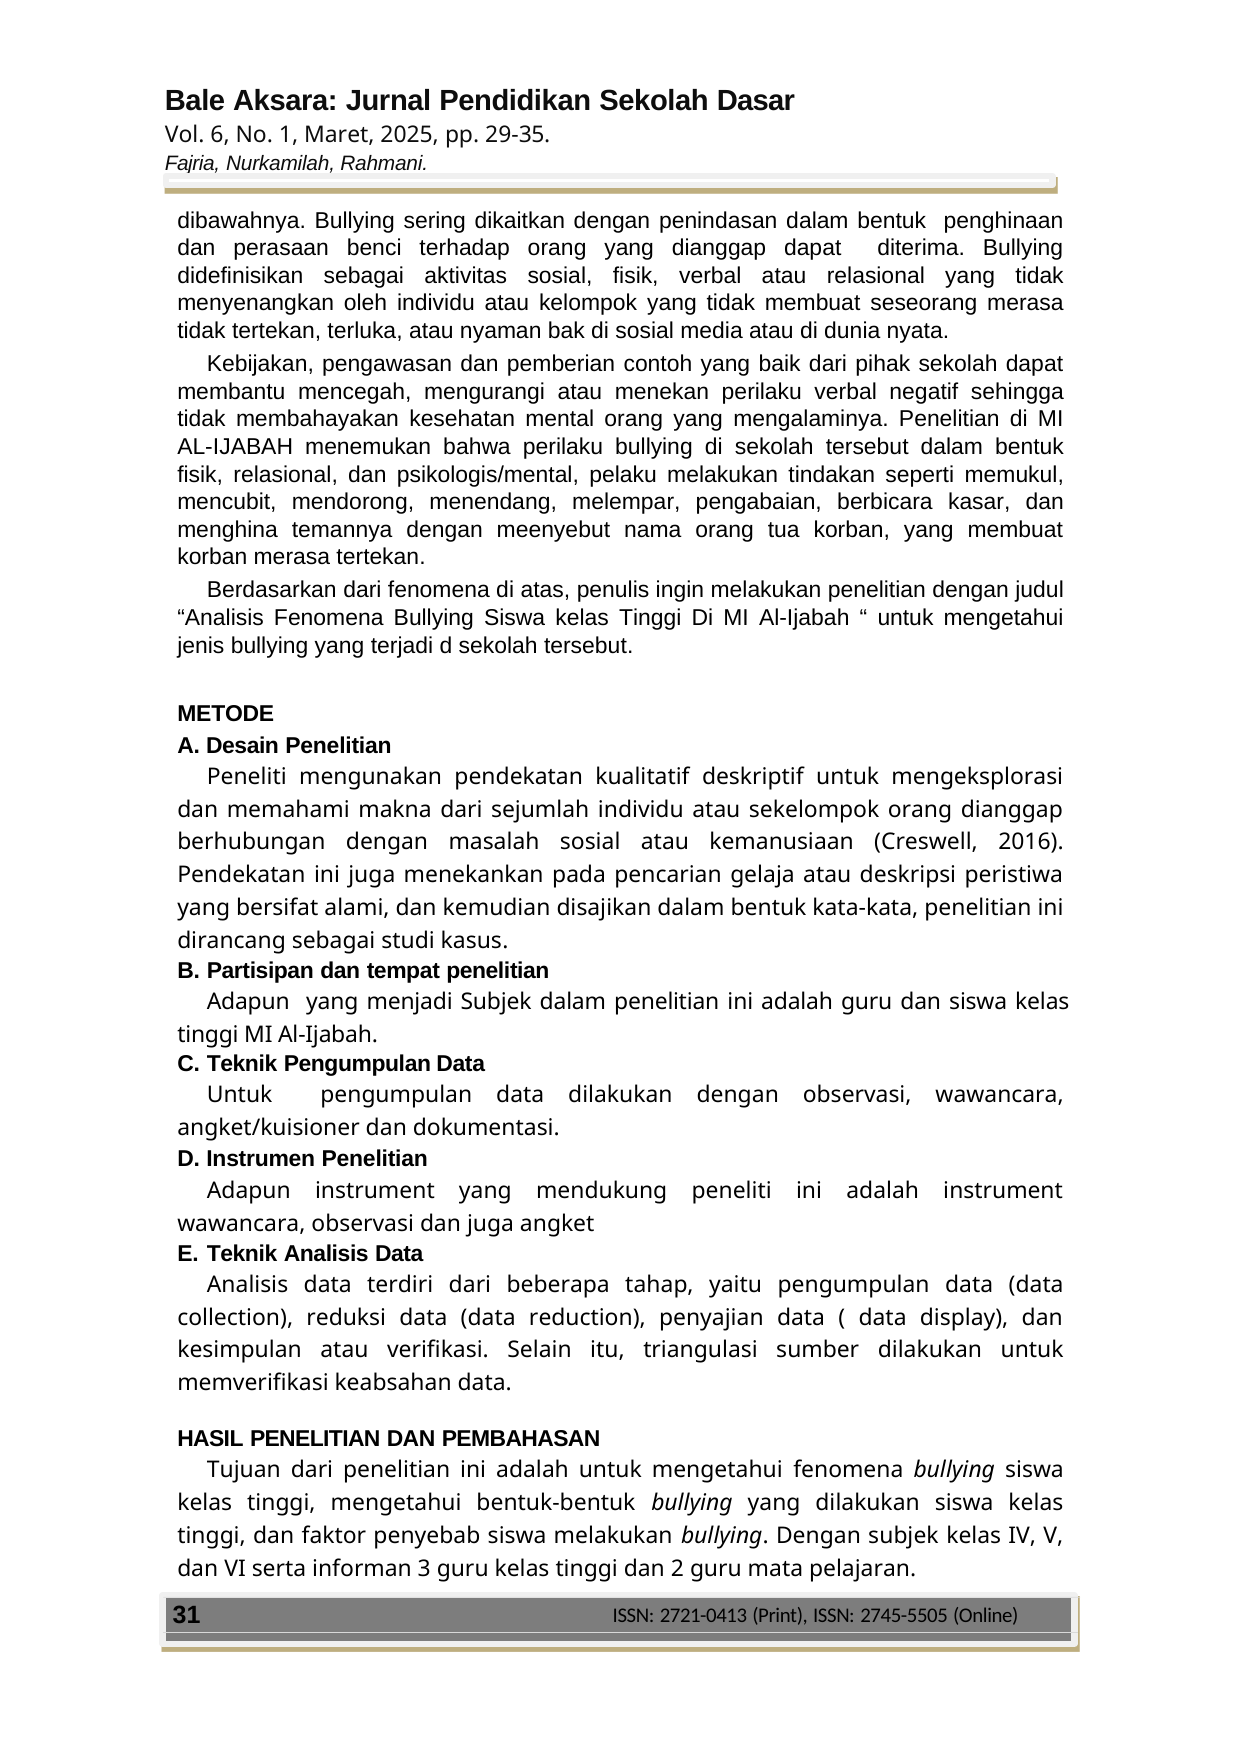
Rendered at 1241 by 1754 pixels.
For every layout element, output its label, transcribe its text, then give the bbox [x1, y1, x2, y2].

list Teknik Pengumpulan Data [177, 1050, 1078, 1077]
picture [164, 176, 1058, 194]
text Berdasarkan dari fenomena di atas, penulis ingin melakukan penelitian dengan judul “Analisis Fenomena Bullying Siswa kelas Tinggi Di MI Al-Ijabah “ untuk mengetahui jenis bullying yang terjadi d sekolah tersebut. [177, 576, 1064, 658]
text Adapun yang menjadi Subjek dalam penelitian ini adalah guru dan siswa kelas tinggi MI Al-Ijabah. [177, 985, 1070, 1049]
text HASIL PENELITIAN DAN PEMBAHASAN [177, 1425, 1078, 1452]
list Desain Penelitian [177, 732, 1078, 758]
text METODE [177, 700, 1078, 727]
text Adapun instrument yang mendukung peneliti ini adalah instrument wawancara, observasi dan juga angket [177, 1174, 1064, 1238]
list Partisipan dan tempat penelitian [177, 957, 1078, 983]
text Kebijakan, pengawasan dan pemberian contoh yang baik dari pihak sekolah dapat membantu mencegah, mengurangi atau menekan perilaku verbal negatif sehingga tidak membahayakan kesehatan mental orang yang mengalaminya. Penelitian di MI AL-IJABAH menemukan bahwa perilaku bullying di sekolah tersebut dalam bentuk fisik, relasional, dan psikologis/mental, pelaku melakukan tindakan seperti memukul, mencubit, mendorong, menendang, melempar, pengabaian, berbicara kasar, dan menghina temannya dengan meenyebut nama orang tua korban, yang membuat korban merasa tertekan. [177, 350, 1064, 570]
text Tujuan dari penelitian ini adalah untuk mengetahui fenomena bullying siswa kelas tinggi, mengetahui bentuk-bentuk bullying yang dilakukan siswa kelas tinggi, dan faktor penyebab siswa melakukan bullying. Dengan subjek kelas IV, V, dan VI serta informan 3 guru kelas tinggi dan 2 guru mata pelajaran. [177, 1453, 1064, 1583]
list Instrumen Penelitian [177, 1145, 1064, 1171]
text Analisis data terdiri dari beberapa tahap, yaitu pengumpulan data (data collection), reduksi data (data reduction), penyajian data ( data display), dan kesimpulan atau verifikasi. Selain itu, triangulasi sumber dilakukan untuk memverifikasi keabsahan data. [177, 1268, 1064, 1397]
picture [161, 1598, 1080, 1652]
text Peneliti mengunakan pendekatan kualitatif deskriptif untuk mengeksplorasi dan memahami makna dari sejumlah individu atau sekelompok orang dianggap berhubungan dengan masalah sosial atau kemanusiaan (Creswell, 2016). Pendekatan ini juga menekankan pada pencarian gelaja atau deskripsi peristiwa yang bersifat alami, dan kemudian disajikan dalam bentuk kata-kata, penelitian ini dirancang sebagai studi kasus. [177, 760, 1064, 955]
text Untuk pengumpulan data dilakukan dengan observasi, wawancara, angket/kuisioner dan dokumentasi. [177, 1078, 1064, 1142]
list Teknik Analisis Data [177, 1239, 1078, 1266]
